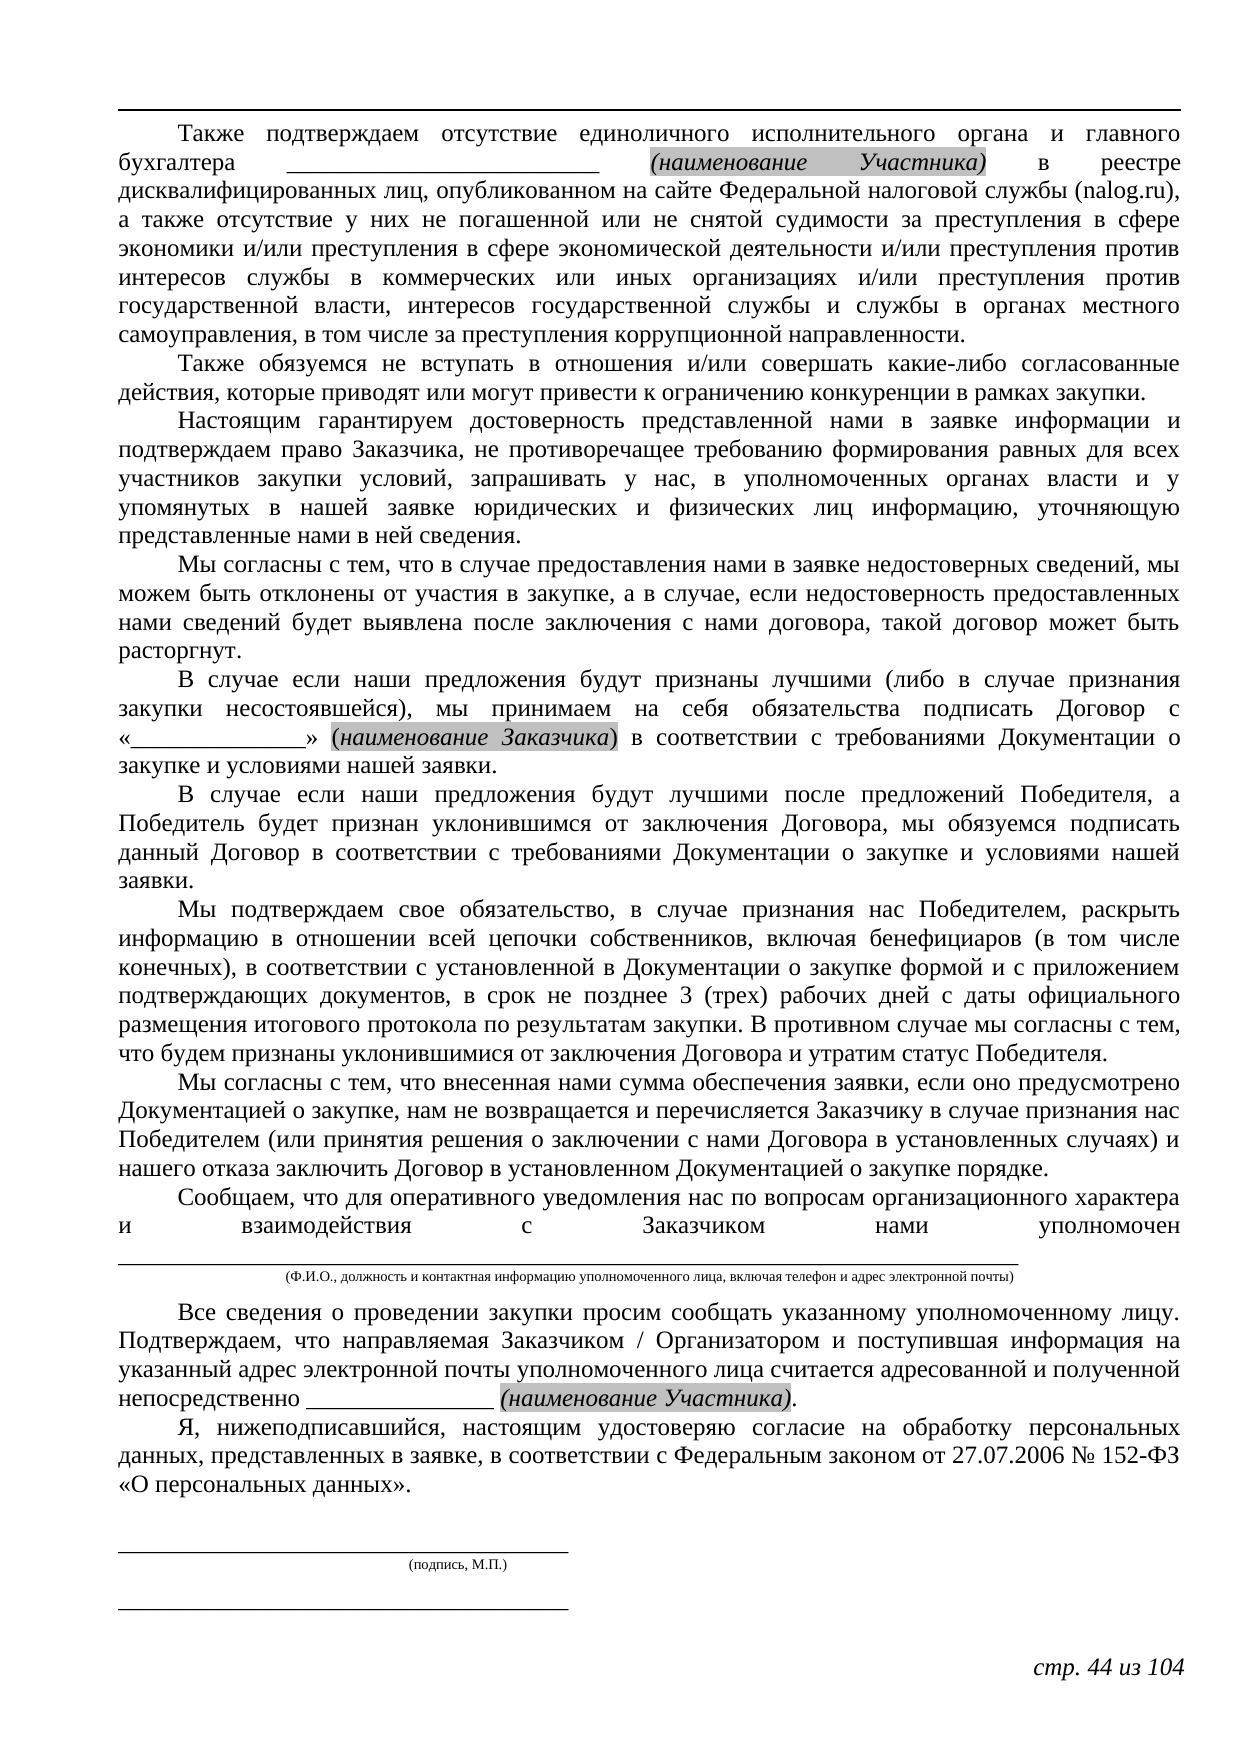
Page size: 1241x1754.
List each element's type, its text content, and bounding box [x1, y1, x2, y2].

text (подпись, М.П.) [118, 1556, 797, 1584]
text Мы согласны с тем, что внесенная нами сумма обеспечения заявки, если оно предусмотрено Документацией о закупке, нам не возвращается и перечисляется Заказчику в случае признания нас Победителем (или принятия решения о заключении с нами Договора в установленных случаях) и нашего отказа заключить Договор в установленном Документацией о закупке порядке. [118, 1067, 1181, 1182]
text В случае если наши предложения будут признаны лучшими (либо в случае признания закупки несостоявшейся), мы принимаем на себя обязательства подписать Договор с «______________» (наименование Заказчика) в соответствии с требованиями Документации о закупке и условиями нашей заявки. [118, 664, 1181, 779]
text Также подтверждаем отсутствие единоличного исполнительного органа и главного бухгалтера _________________________ (наименование Участника) в реестре дисквалифицированных лиц, опубликованном на сайте Федеральной налоговой службы (nalog.ru), а также отсутствие у них не погашенной или не снятой судимости за преступления в сфере экономики и/или преступления в сфере экономической деятельности и/или преступления против интересов службы в коммерческих или иных организациях и/или преступления против государственной власти, интересов государственной службы и службы в органах местного самоуправления, в том числе за преступления коррупционной направленности. [118, 118, 1181, 348]
text В случае если наши предложения будут лучшими после предложений Победителя, а Победитель будет признан уклонившимся от заключения Договора, мы обязуемся подписать данный Договор в соответствии с требованиями Документации о закупке и условиями нашей заявки. [118, 779, 1181, 894]
text Настоящим гарантируем достоверность представленной нами в заявке информации и подтверждаем право Заказчика, не противоречащее требованию формирования равных для всех участников закупки условий, запрашивать у нас, в уполномоченных органах власти и у упомянутых в нашей заявке юридических и физических лиц информацию, уточняющую представленные нами в ней сведения. [118, 406, 1181, 549]
text Мы подтверждаем свое обязательство, в случае признания нас Победителем, раскрыть информацию в отношении всей цепочки собственников, включая бенефициаров (в том числе конечных), в соответствии с установленной в Документации о закупке формой и с приложением подтверждающих документов, в срок не позднее 3 (трех) рабочих дней с даты официального размещения итогового протокола по результатам закупки. В противном случае мы согласны с тем, что будем признаны уклонившимися от заключения Договора и утратим статус Победителя. [118, 894, 1181, 1067]
text Сообщаем, что для оперативного уведомления нас по вопросам организационного характера и взаимодействия с Заказчиком нами уполномочен ________________________________________________________________________ [118, 1182, 1181, 1268]
text Все сведения о проведении закупки просим сообщать указанному уполномоченному лицу. Подтверждаем, что направляемая Заказчиком / Организатором и поступившая информация на указанный адрес электронной почты уполномоченного лица считается адресованной и полученной непосредственно _______________ (наименование Участника). [118, 1297, 1181, 1412]
text ____________________________________ [118, 1584, 1181, 1613]
text Также обязуемся не вступать в отношения и/или совершать какие-либо согласованные действия, которые приводят или могут привести к ограничению конкуренции в рамках закупки. [118, 348, 1181, 406]
text Я, нижеподписавшийся, настоящим удостоверяю согласие на обработку персональных данных, представленных в заявке, в соответствии с Федеральным законом от 27.07.2006 № 152-ФЗ «О персональных данных». [118, 1412, 1181, 1498]
text ____________________________________ [118, 1527, 1181, 1556]
text Мы согласны с тем, что в случае предоставления нами в заявке недостоверных сведений, мы можем быть отклонены от участия в закупке, а в случае, если недостоверность предоставленных нами сведений будет выявлена после заключения с нами договора, такой договор может быть расторгнут. [118, 549, 1181, 664]
text (Ф.И.О., должность и контактная информацию уполномоченного лица, включая телефон и адрес электронной почты) [118, 1268, 1181, 1297]
